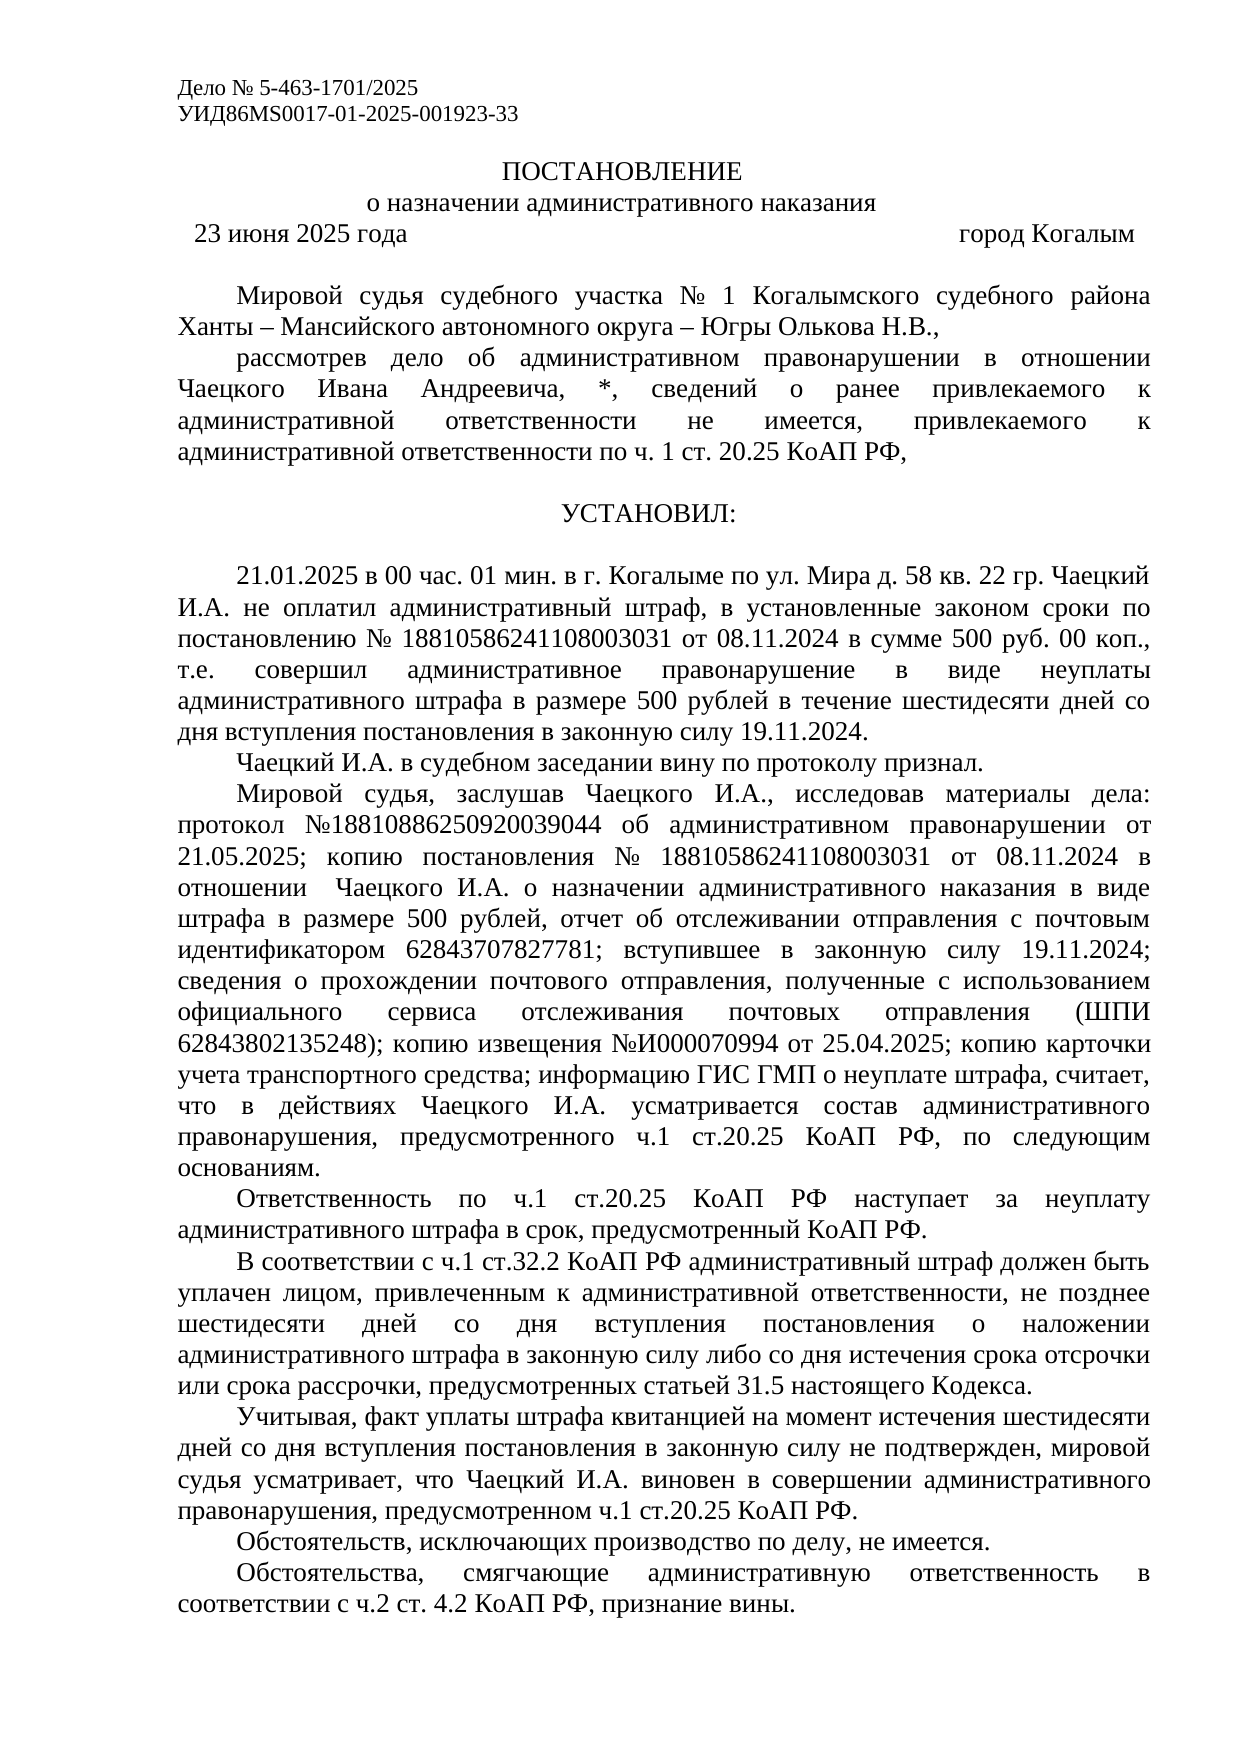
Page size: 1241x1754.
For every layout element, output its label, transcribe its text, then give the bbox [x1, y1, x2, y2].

text УСТАНОВИЛ: [177, 497, 1152, 528]
text Обстоятельства, смягчающие административную ответственность в соответствии с ч.2 ст. 4.2 КоАП РФ, признание вины. [177, 1556, 1152, 1618]
text Обстоятельств, исключающих производство по делу, не имеется. [177, 1525, 1152, 1556]
text 21.01.2025 в 00 час. 01 мин. в г. Когалыме по ул. Мира д. 58 кв. 22 гр. Чаецкий И.А. не оплатил административный штраф, в установленные законом сроки по постановлению № 18810586241108003031 от 08.11.2024 в сумме 500 руб. 00 коп., т.е. совершил административное правонарушение в виде неуплаты административного штрафа в размере 500 рублей в течение шестидесяти дней со дня вступления постановления в законную силу 19.11.2024. [177, 559, 1152, 746]
text Мировой судья, заслушав Чаецкого И.А., исследовав материалы дела: протокол №18810886250920039044 об административном правонарушении от 21.05.2025; копию постановления № 18810586241108003031 от 08.11.2024 в отношении Чаецкого И.А. о назначении административного наказания в виде штрафа в размере 500 рублей, отчет об отслеживании отправления с почтовым идентификатором 62843707827781; вступившее в законную силу 19.11.2024; сведения о прохождении почтового отправления, полученные с использованием официального сервиса отслеживания почтовых отправления (ШПИ 62843802135248); копию извещения №И000070994 от 25.04.2025; копию карточки учета транспортного средства; информацию ГИС ГМП о неуплате штрафа, считает, что в действиях Чаецкого И.А. усматривается состав административного правонарушения, предусмотренного ч.1 ст.20.25 КоАП РФ, по следующим основаниям. [177, 777, 1152, 1182]
text Ответственность по ч.1 ст.20.25 КоАП РФ наступает за неуплату административного штрафа в срок, предусмотренный КоАП РФ. [177, 1182, 1152, 1245]
subtitle ПОСТАНОВЛЕНИЕ [177, 154, 1152, 186]
text 23 июня 2025 года город Когалым [177, 217, 1152, 248]
text рассмотрев дело об административном правонарушении в отношении Чаецкого Ивана Андреевича, *, сведений о ранее привлекаемого к административной ответственности не имеется, привлекаемого к административной ответственности по ч. 1 ст. 20.25 КоАП РФ, [177, 341, 1152, 466]
text В соответствии с ч.1 ст.32.2 КоАП РФ административный штраф должен быть уплачен лицом, привлеченным к административной ответственности, не позднее шестидесяти дней со дня вступления постановления о наложении административного штрафа в законную силу либо со дня истечения срока отсрочки или срока рассрочки, предусмотренных статьей 31.5 настоящего Кодекса. [177, 1245, 1152, 1400]
text Учитывая, факт уплаты штрафа квитанцией на момент истечения шестидесяти дней со дня вступления постановления в законную силу не подтвержден, мировой судья усматривает, что Чаецкий И.А. виновен в совершении административного правонарушения, предусмотренном ч.1 ст.20.25 КоАП РФ. [177, 1400, 1152, 1525]
text о назначении административного наказания [177, 186, 1152, 217]
text Чаецкий И.А. в судебном заседании вину по протоколу признал. [177, 746, 1152, 777]
text Мировой судья судебного участка № 1 Когалымского судебного района Ханты – Мансийского автономного округа – Югры Олькова Н.В., [177, 279, 1152, 341]
